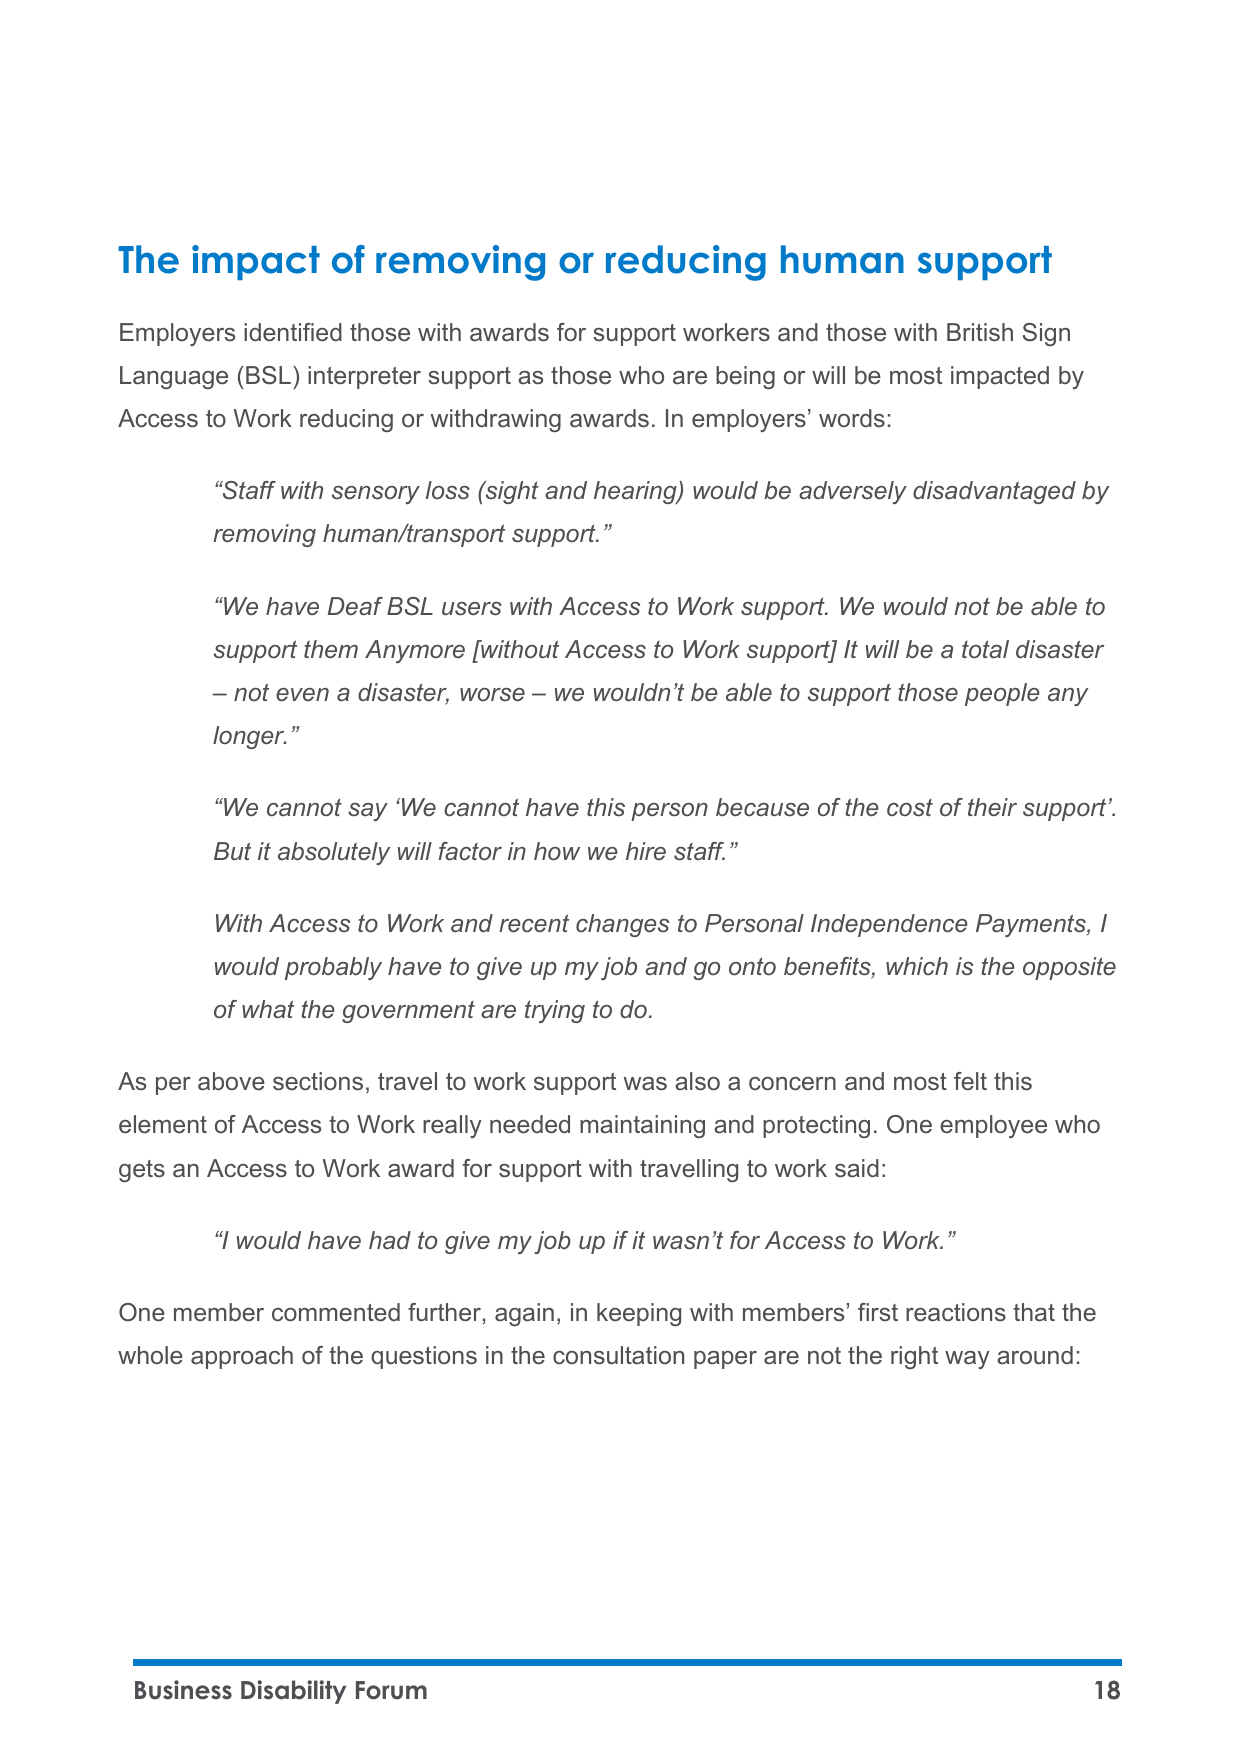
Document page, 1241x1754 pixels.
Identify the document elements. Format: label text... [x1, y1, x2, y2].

text “I would have had to give my job up if it wasn’t for Access to Work.” [189, 1226, 1122, 1255]
subtitle The impact of removing or reducing human support [118, 236, 1122, 282]
text One member commented further, again, in keeping with members’ first reactions that the whole approach of the questions in the consultation paper are not the right way around: [118, 1298, 1122, 1370]
text As per above sections, travel to work support was also a concern and most felt this element of Access to Work really needed maintaining and protecting. One employee who gets an Access to Work award for support with travelling to work said: [118, 1067, 1122, 1182]
text Employers identified those with awards for support workers and those with British Sign Language (BSL) interpreter support as those who are being or will be most impacted by Access to Work reducing or withdrawing awards. In employers’ words: [118, 318, 1122, 433]
text “We cannot say ‘We cannot have this person because of the cost of their support’. But it absolutely will factor in how we hire staff.” [213, 793, 1122, 865]
text “We have Deaf BSL users with Access to Work support. We would not be able to support them Anymore [without Access to Work support] It will be a total disaster – not even a disaster, worse – we wouldn’t be able to support those people any longer.” [213, 592, 1122, 750]
text “Staff with sensory loss (sight and hearing) would be adversely disadvantaged by removing human/transport support.” [213, 476, 1122, 548]
text With Access to Work and recent changes to Personal Independence Payments, I would probably have to give up my job and go onto benefits, which is the opposite of what the government are trying to do. [213, 909, 1122, 1024]
